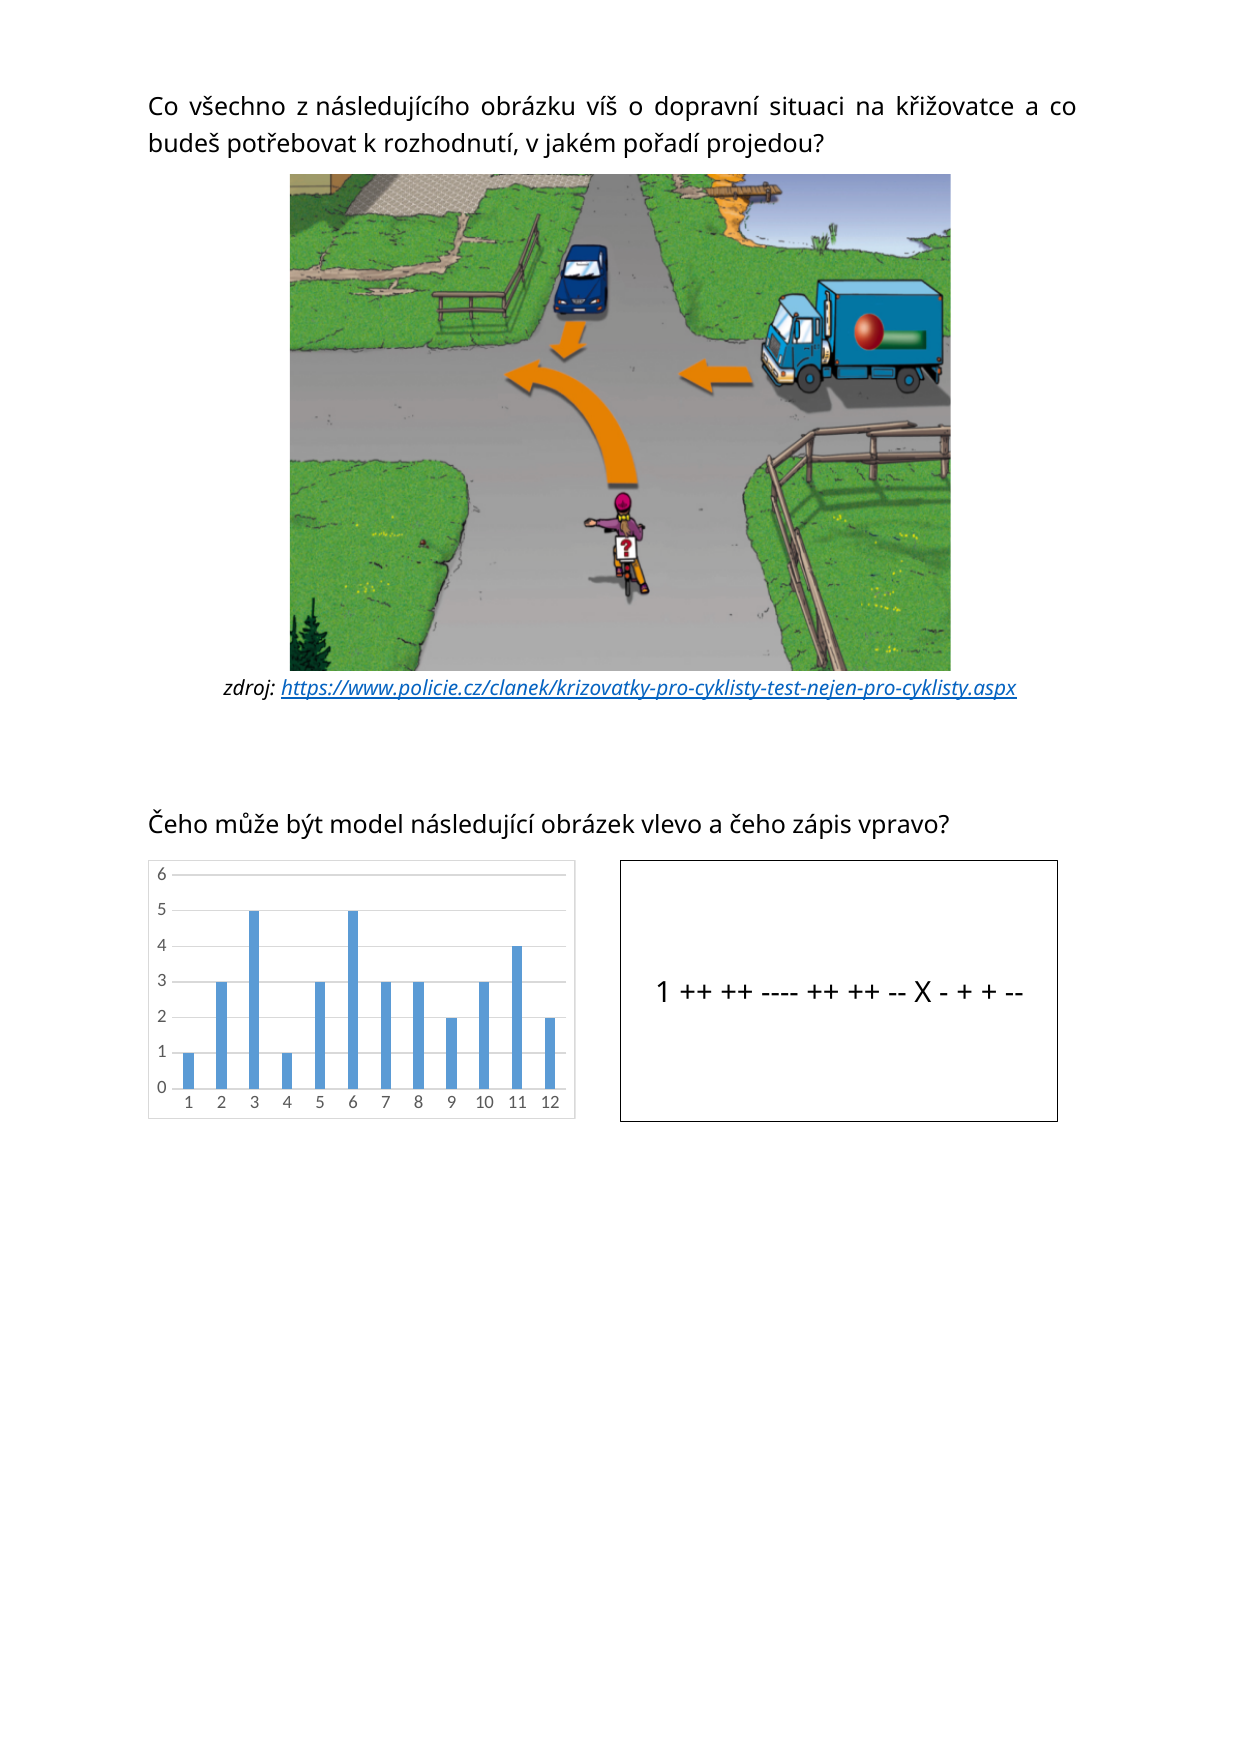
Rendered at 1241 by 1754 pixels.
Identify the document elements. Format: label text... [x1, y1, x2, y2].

picture [289, 174, 951, 671]
text zdroj: https://www.policie.cz/clanek/krizovatky-pro-cyklisty-test-nejen-pro-cyklisty.aspx [148, 673, 1092, 702]
text Čeho může být model následující obrázek vlevo a čeho zápis vpravo? [148, 806, 1092, 841]
text Co všechno z následujícího obrázku víš o dopravní situaci na křižovatce a co budeš potřebovat k rozhodnutí, v jakém pořadí projedou? [148, 89, 1078, 159]
